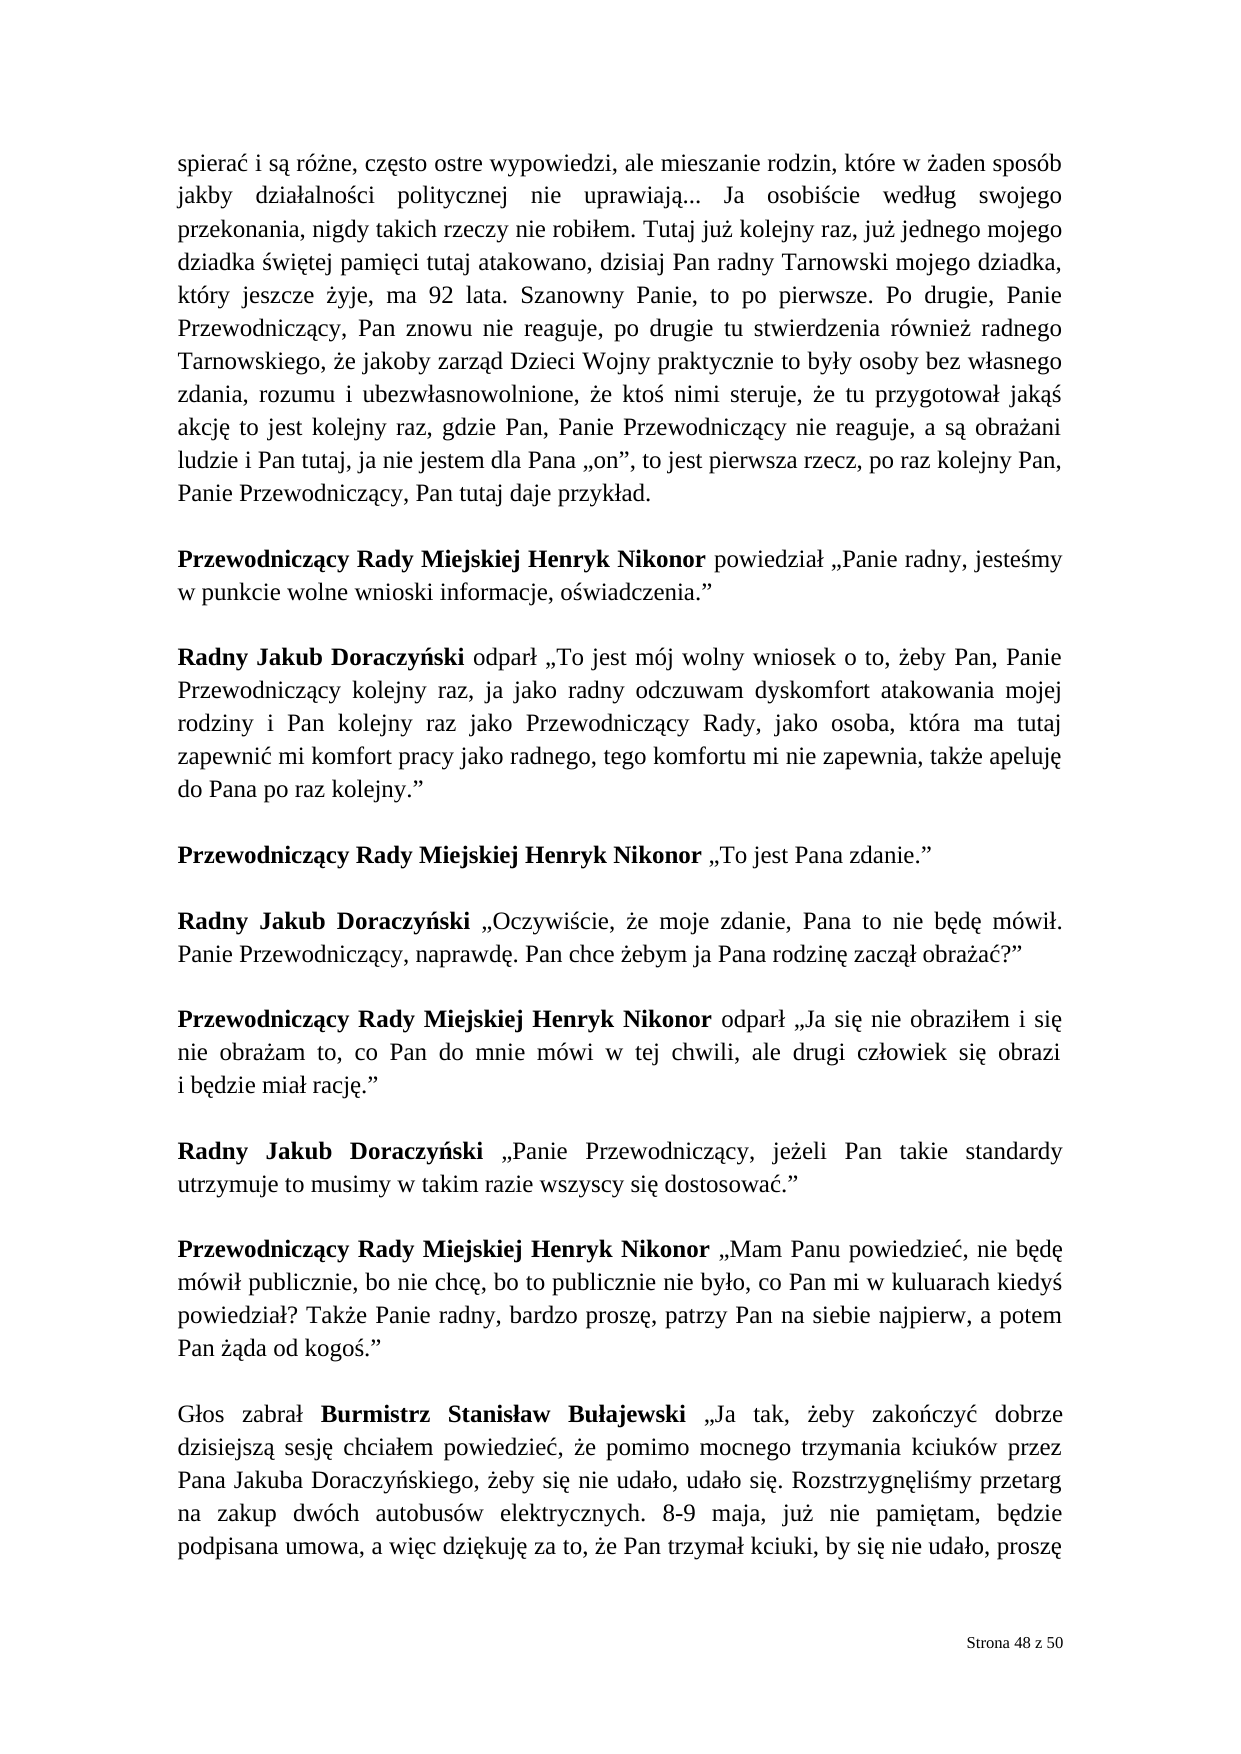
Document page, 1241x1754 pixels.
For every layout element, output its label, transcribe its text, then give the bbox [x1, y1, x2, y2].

text Przewodniczący Rady Miejskiej Henryk Nikonor „To jest Pana zdanie.” [177, 840, 1063, 869]
text Radny Jakub Doraczyński odparł „To jest mój wolny wniosek o to, żeby Pan, Panie Przewodniczący kolejny raz, ja jako radny odczuwam dyskomfort atakowania mojej rodziny i Pan kolejny raz jako Przewodniczący Rady, jako osoba, która ma tutaj zapewnić mi komfort pracy jako radnego, tego komfortu mi nie zapewnia, także apeluję do Pana po raz kolejny.” [177, 642, 1063, 803]
text Przewodniczący Rady Miejskiej Henryk Nikonor „Mam Panu powiedzieć, nie będę mówił publicznie, bo nie chcę, bo to publicznie nie było, co Pan mi w kuluarach kiedyś powiedział? Także Panie radny, bardzo proszę, patrzy Pan na siebie najpierw, a potem Pan żąda od kogoś.” [177, 1234, 1063, 1362]
text Radny Jakub Doraczyński „Panie Przewodniczący, jeżeli Pan takie standardy utrzymuje to musimy w takim razie wszyscy się dostosować.” [177, 1136, 1063, 1197]
text Przewodniczący Rady Miejskiej Henryk Nikonor odparł „Ja się nie obraziłem i się nie obrażam to, co Pan do mnie mówi w tej chwili, ale drugi człowiek się obrazi i będzie miał rację.” [177, 1004, 1063, 1099]
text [177, 1399, 1063, 1560]
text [177, 148, 1063, 507]
text Przewodniczący Rady Miejskiej Henryk Nikonor powiedział „Panie radny, jesteśmy w punkcie wolne wnioski informacje, oświadczenia.” [177, 544, 1063, 606]
text Radny Jakub Doraczyński „Oczywiście, że moje zdanie, Pana to nie będę mówił. Panie Przewodniczący, naprawdę. Pan chce żebym ja Pana rodzinę zaczął obrażać?” [177, 906, 1063, 968]
